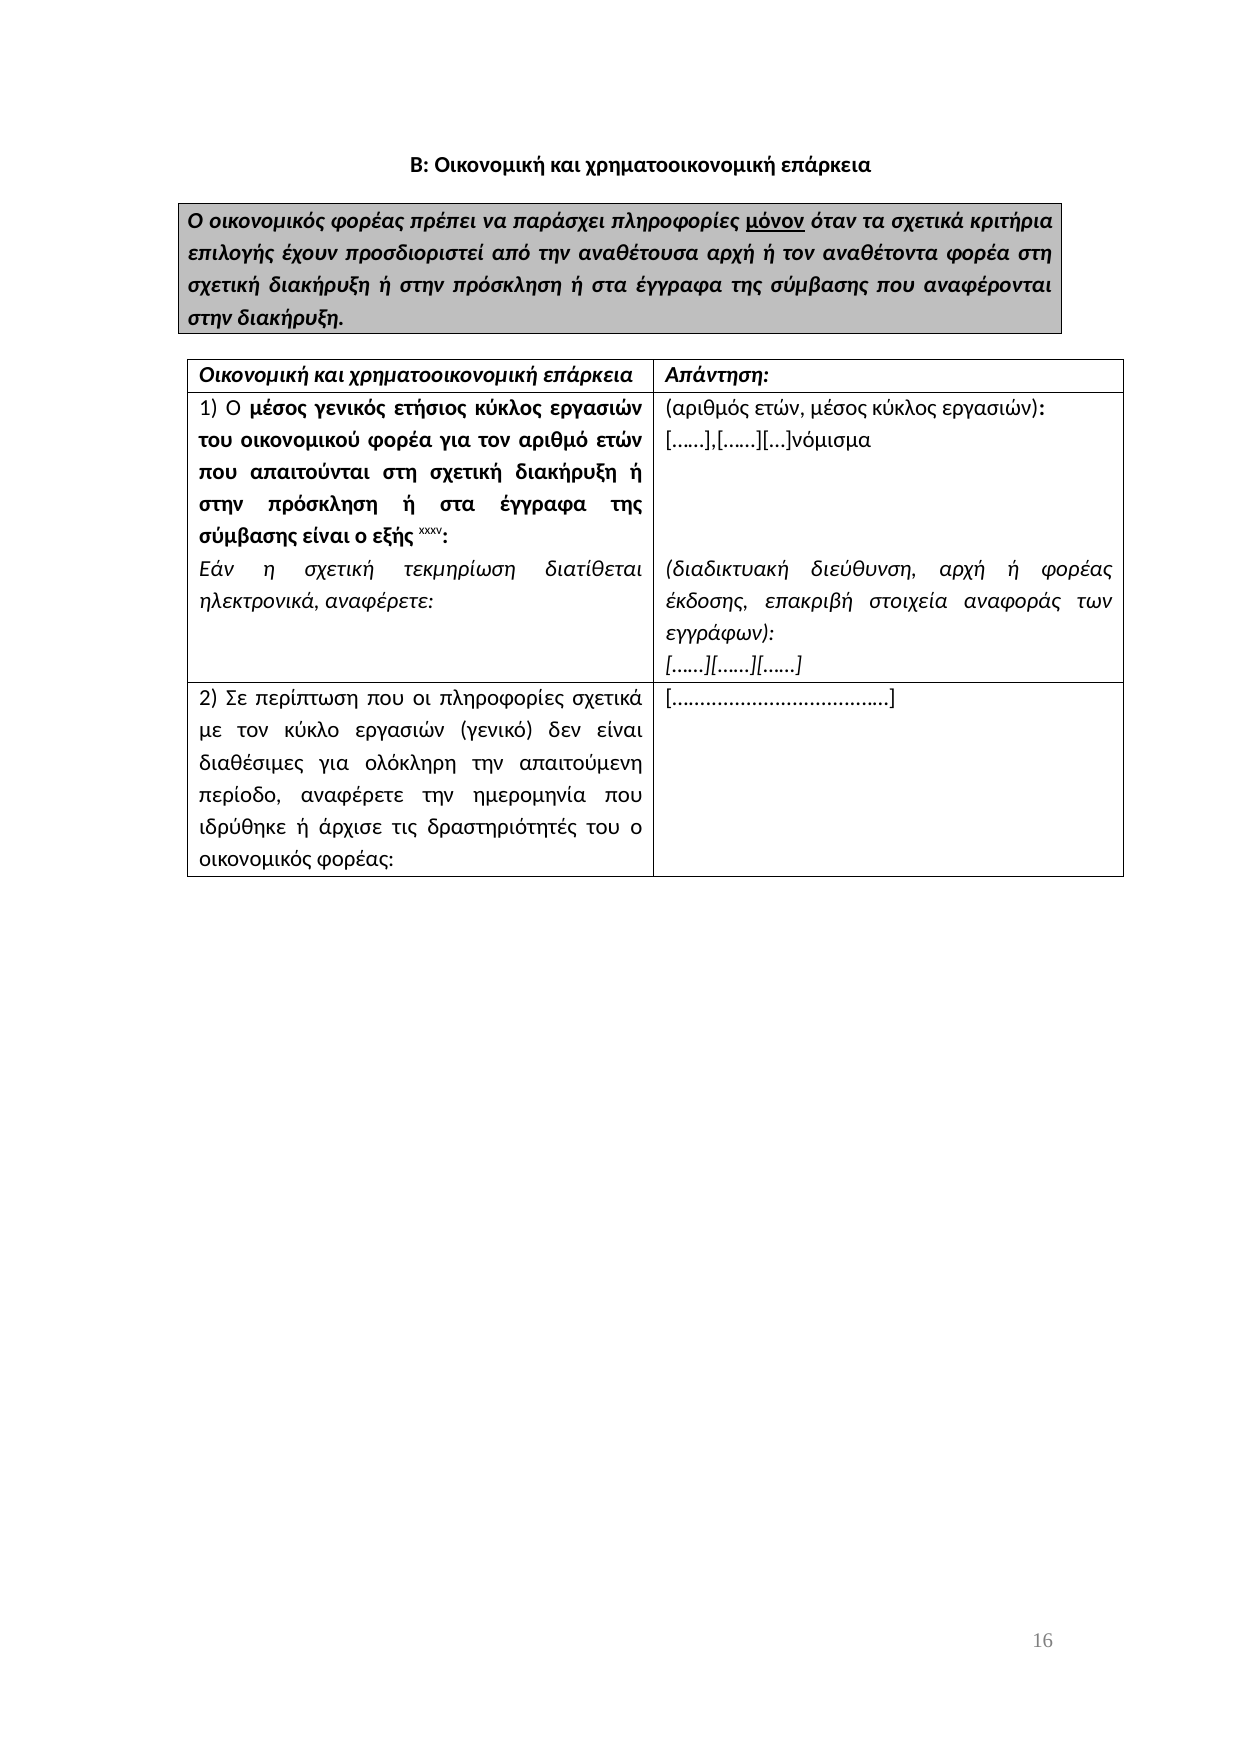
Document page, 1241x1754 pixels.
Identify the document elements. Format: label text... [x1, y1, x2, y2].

text Ο οικονομικός φορέας πρέπει να παράσχει πληροφορίες μόνον όταν τα σχετικά κριτήρια επιλογής έχουν προσδιοριστεί από την αναθέτουσα αρχή ή τον αναθέτοντα φορέα στη σχετική διακήρυξη ή στην πρόσκληση ή στα έγγραφα της σύμβασης που αναφέρονται στην διακήρυξη. [179, 204, 1061, 333]
table_header Απάντηση: [654, 360, 1123, 392]
table_cell (αριθμός ετών, μέσος κύκλος εργασιών): [……],[……][…]νόμισμα (διαδικτυακή διεύθυνση, αρχή ή φορέας έκδοσης, επακριβή στοιχεία αναφοράς των εγγράφων): [……][……][……] [654, 393, 1123, 682]
table_cell 2) Σε περίπτωση που οι πληροφορίες σχετικά με τον κύκλο εργασιών (γενικό) δεν είναι διαθέσιμες για ολόκληρη την απαιτούμενη περίοδο, αναφέρετε την ημερομηνία που ιδρύθηκε ή άρχισε τις δραστηριότητές του ο οικονομικός φορέας: [188, 683, 653, 876]
text Β: Οικονομική και χρηματοοικονομική επάρκεια [187, 150, 1053, 178]
table_header Οικονομική και χρηματοοικονομική επάρκεια [188, 360, 653, 392]
table_cell 1) Ο μέσος γενικός ετήσιος κύκλος εργασιών του οικονομικού φορέα για τον αριθμό ετών που απαιτούνται στη σχετική διακήρυξη ή στην πρόσκληση ή στα έγγραφα της σύμβασης είναι ο εξής : Εάν η σχετική τεκμηρίωση διατίθεται ηλεκτρονικά, αναφέρετε: [188, 393, 653, 682]
table_cell […................................…] [654, 683, 1123, 876]
